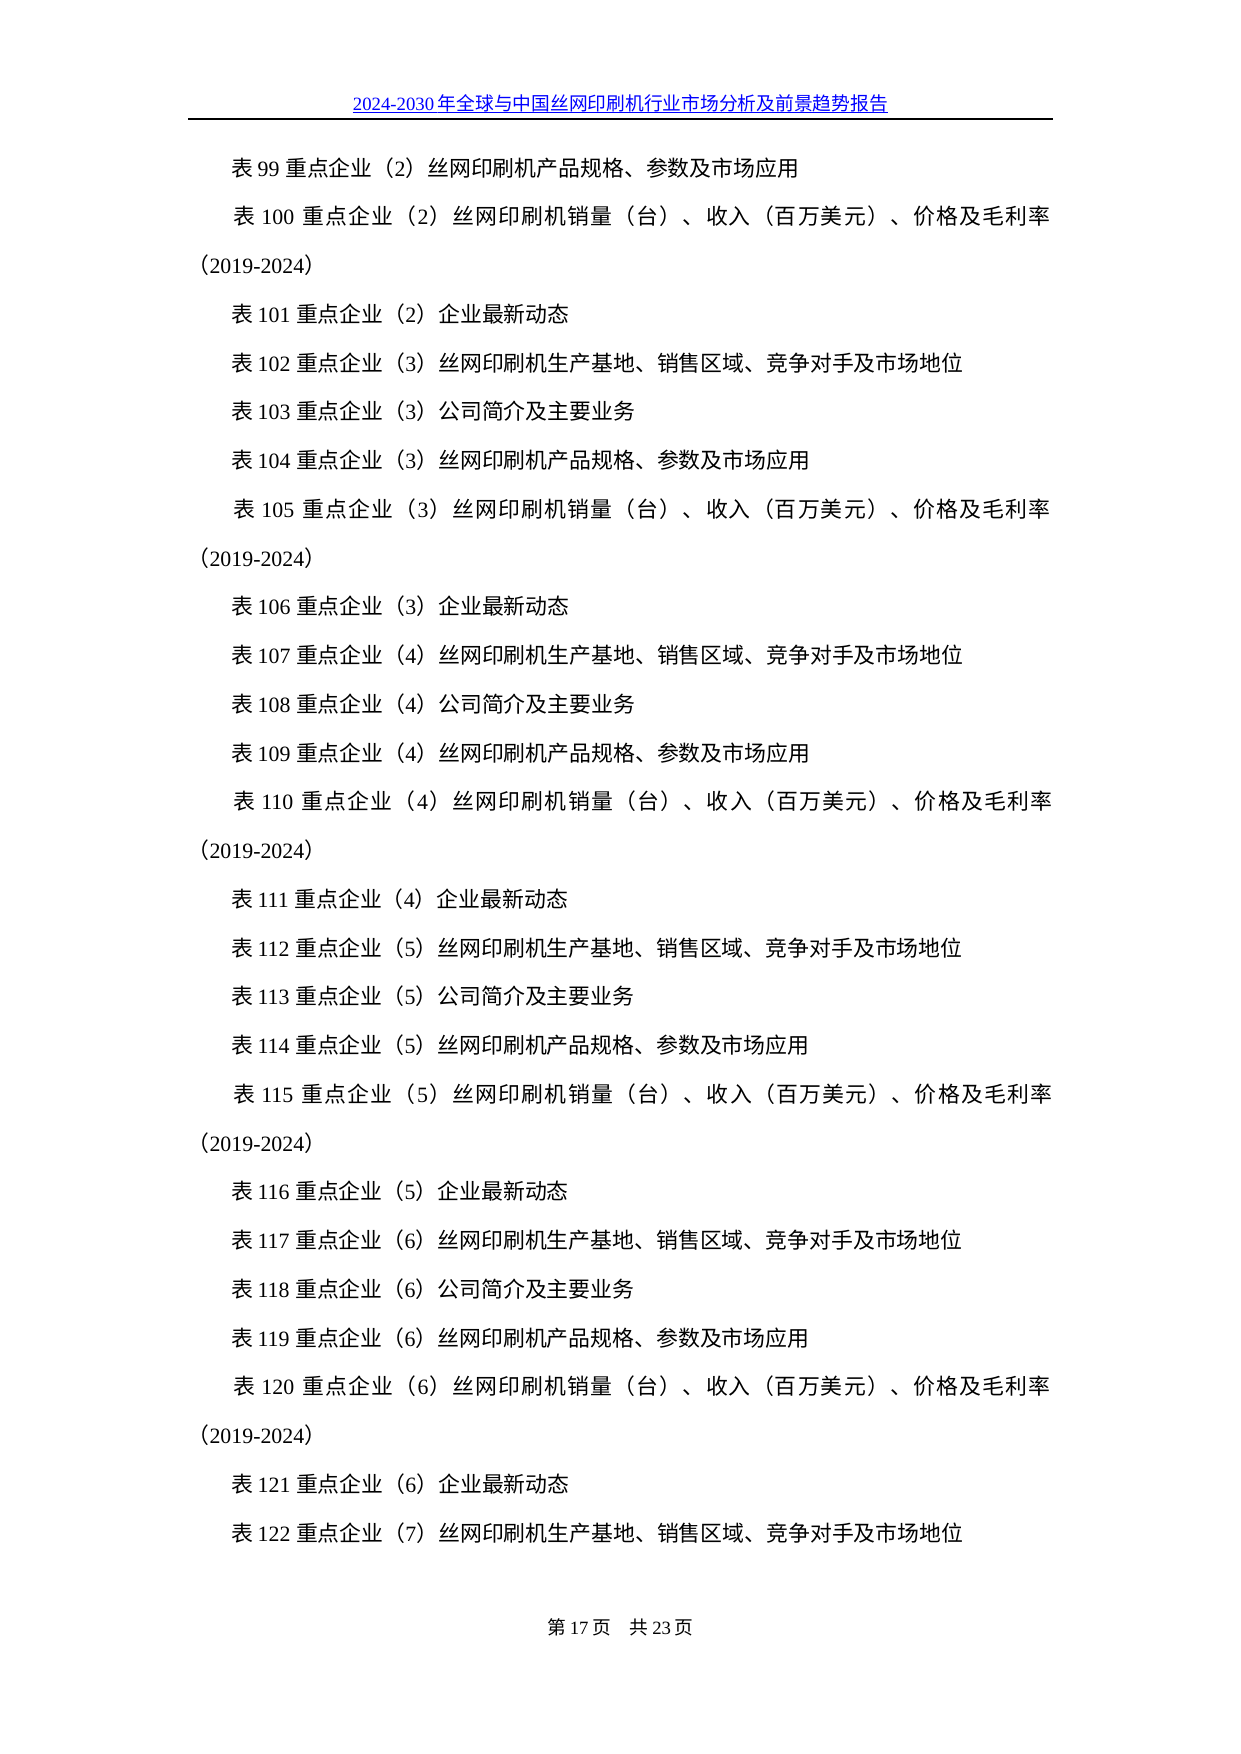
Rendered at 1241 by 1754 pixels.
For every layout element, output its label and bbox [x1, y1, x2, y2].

text [187, 150, 1053, 1548]
